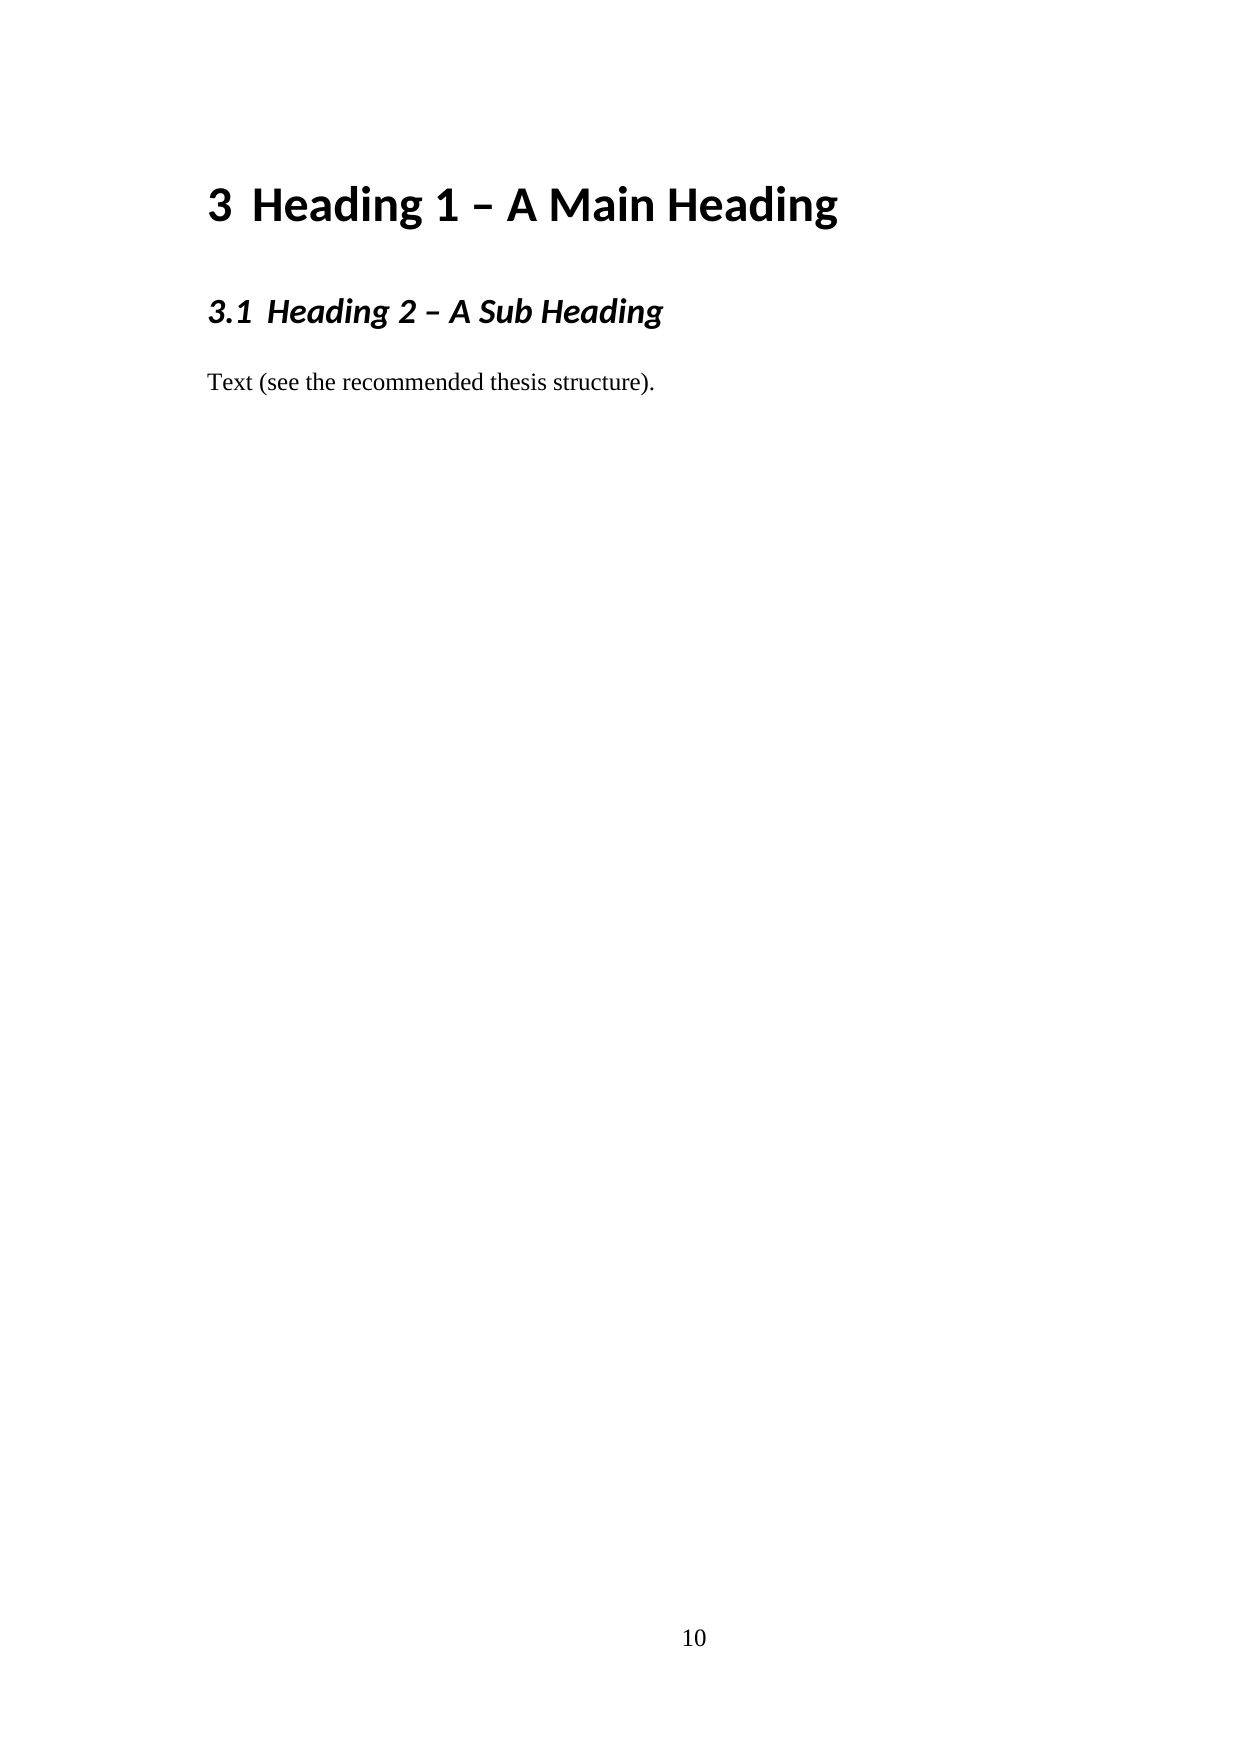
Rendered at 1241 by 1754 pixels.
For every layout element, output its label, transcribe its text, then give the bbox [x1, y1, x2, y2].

subtitle Heading 2 – A Sub Heading [207, 289, 1181, 332]
subtitle Heading 1 – A Main Heading [207, 173, 1181, 234]
text Text (see the recommended thesis structure). [207, 367, 1181, 395]
